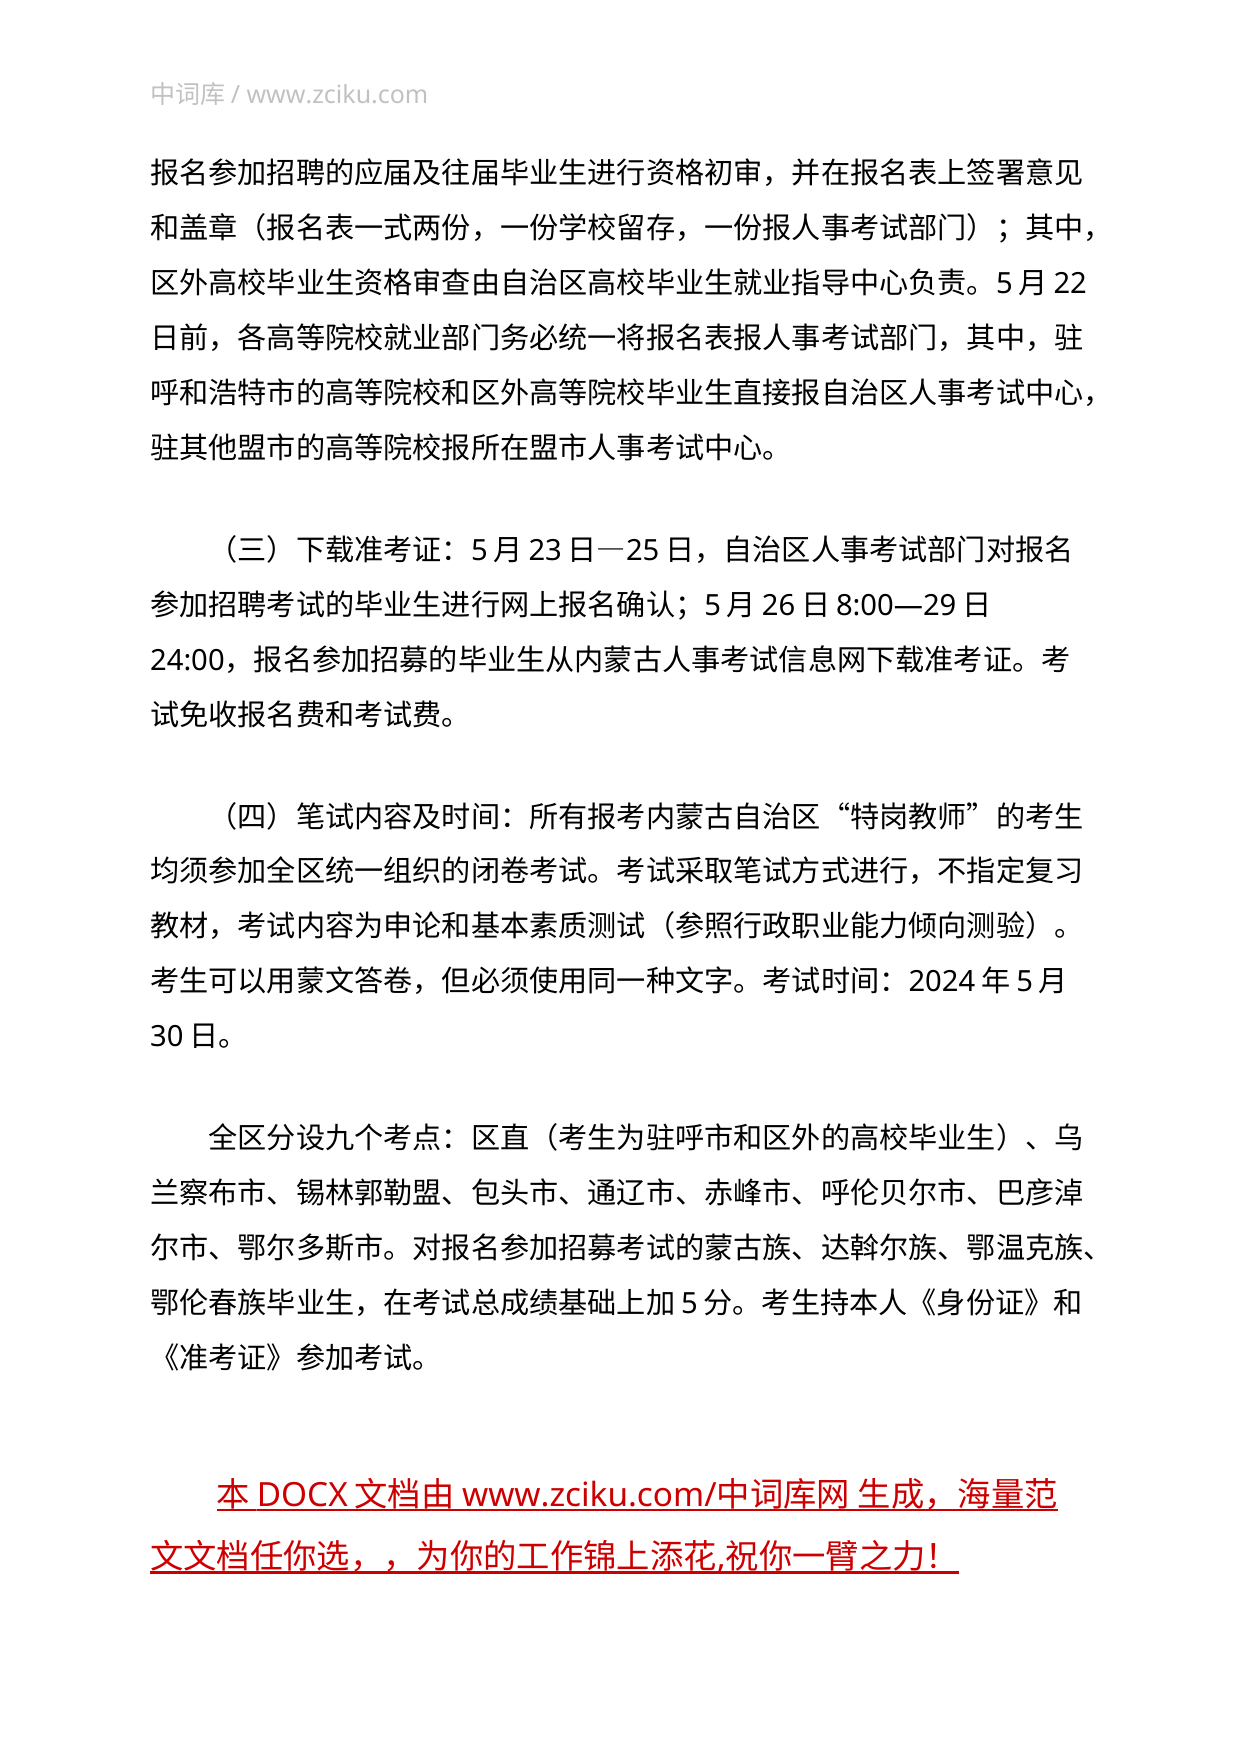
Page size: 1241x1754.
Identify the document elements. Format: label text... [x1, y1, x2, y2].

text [150, 150, 1090, 467]
text （三）下载准考证：5月23日—25日，自治区人事考试部门对报名参加招聘考试的毕业生进行网上报名确认；5月26日8:00—29日24:00，报名参加招募的毕业生从内蒙古人事考试信息网下载准考证。考试免收报名费和考试费。 [150, 526, 1090, 734]
text 全区分设九个考点：区直（考生为驻呼市和区外的高校毕业生）、乌兰察布市、锡林郭勒盟、包头市、通辽市、赤峰市、呼伦贝尔市、巴彦淖尔市、鄂尔多斯市。对报名参加招募考试的蒙古族、达斡尔族、鄂温克族、鄂伦春族毕业生，在考试总成绩基础上加5分。考生持本人《身份证》和《准考证》参加考试。 [150, 1115, 1090, 1377]
text （四）笔试内容及时间：所有报考内蒙古自治区“特岗教师”的考生均须参加全区统一组织的闭卷考试。考试采取笔试方式进行，不指定复习教材，考试内容为申论和基本素质测试（参照行政职业能力倾向测验）。考生可以用蒙文答卷，但必须使用同一种文字。考试时间：2024年5月30日。 [150, 793, 1090, 1055]
text 本DOCX文档由 www.zciku.com/中词库网 生成，海量范文文档任你选，，为你的工作锦上添花,祝你一臂之力！ [150, 1467, 1090, 1579]
